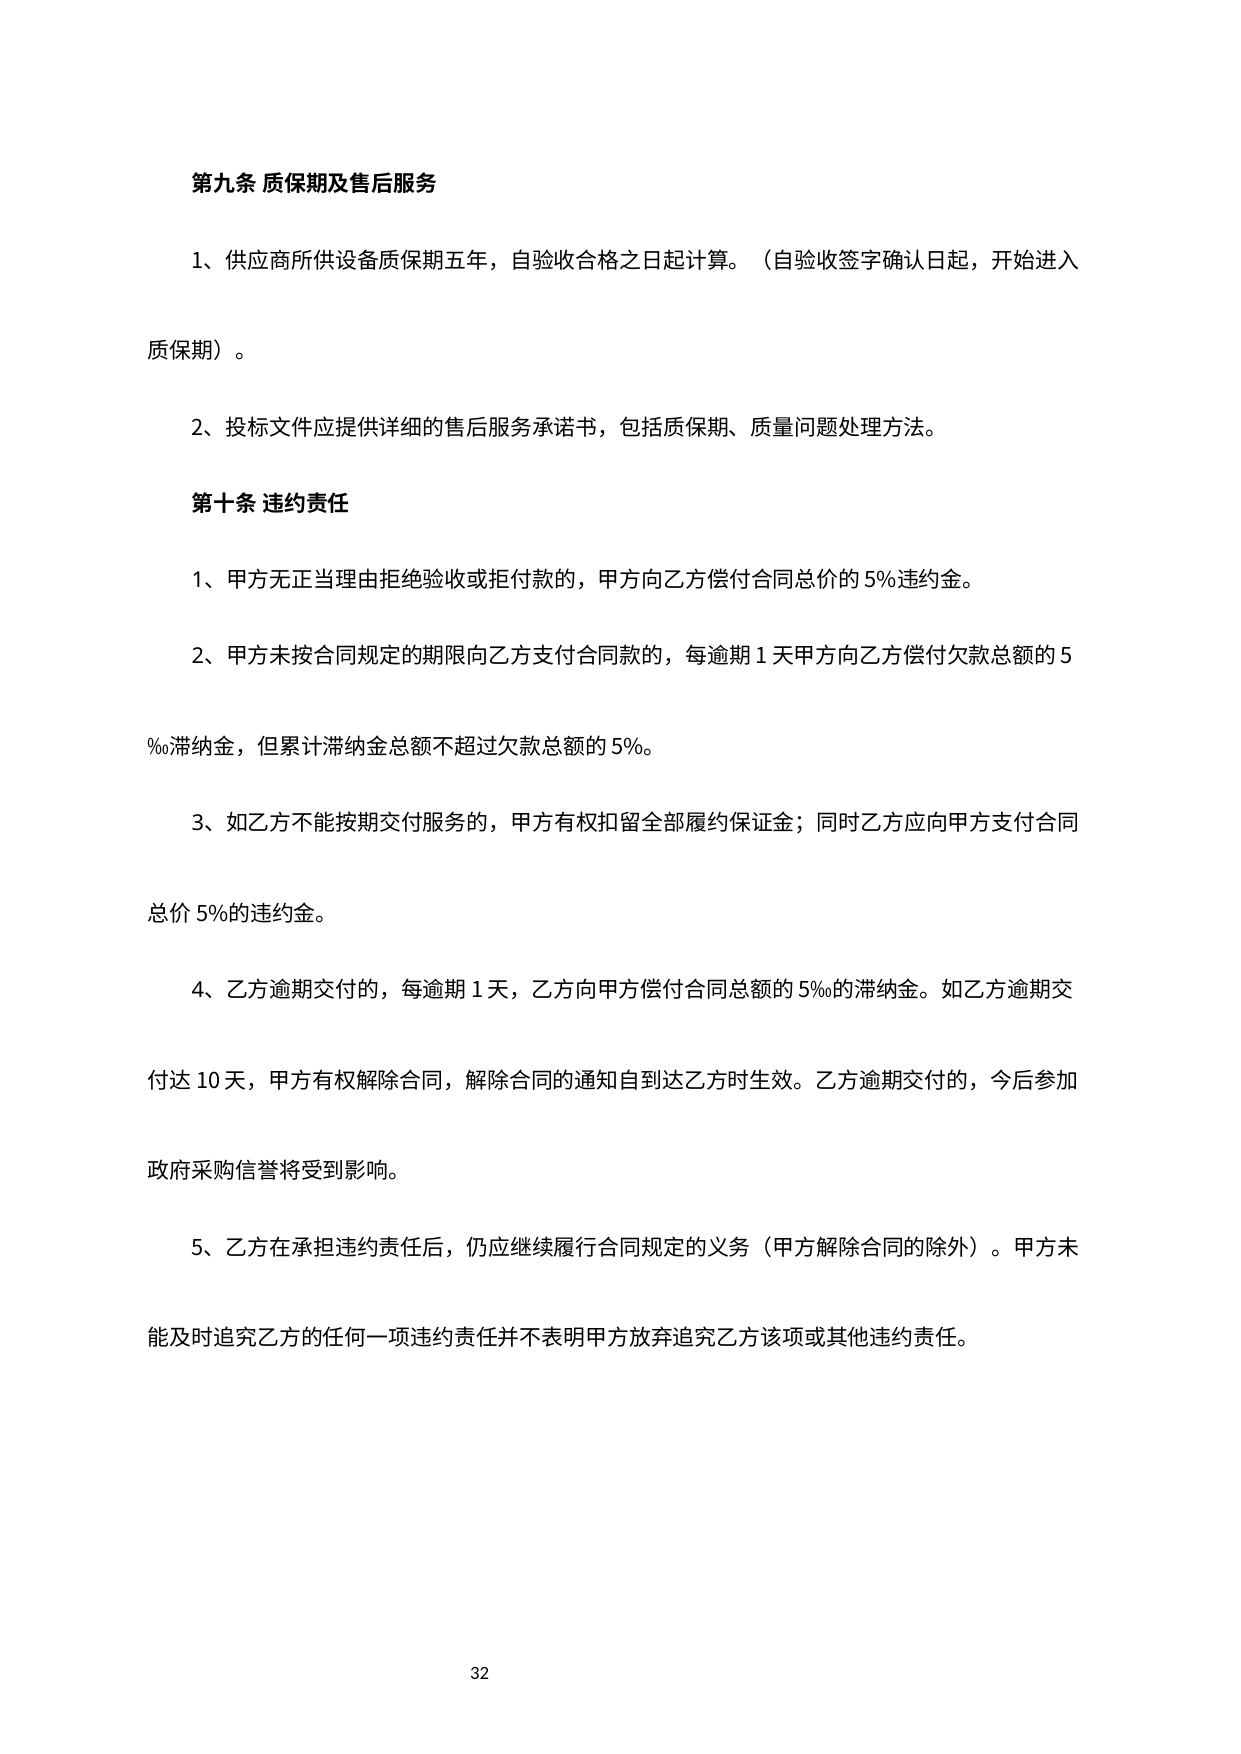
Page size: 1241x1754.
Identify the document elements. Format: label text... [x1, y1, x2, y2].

text 1、供应商所供设备质保期五年，自验收合格之日起计算。（自验收签字确认日起，开始进入质保期）。 [148, 228, 1092, 379]
text 1、甲方无正当理由拒绝验收或拒付款的，甲方向乙方偿付合同总价的5%违约金。 [148, 548, 1092, 608]
text 5、乙方在承担违约责任后，仍应继续履行合同规定的义务（甲方解除合同的除外）。甲方未能及时追究乙方的任何一项违约责任并不表明甲方放弃追究乙方该项或其他违约责任。 [148, 1215, 1092, 1366]
text 第九条 质保期及售后服务 [148, 152, 1092, 212]
text 2、甲方未按合同规定的期限向乙方支付合同款的，每逾期1天甲方向乙方偿付欠款总额的5‰滞纳金，但累计滞纳金总额不超过欠款总额的5%。 [148, 624, 1092, 775]
text 3、如乙方不能按期交付服务的，甲方有权扣留全部履约保证金；同时乙方应向甲方支付合同总价5%的违约金。 [148, 791, 1092, 942]
text 4、乙方逾期交付的，每逾期1天，乙方向甲方偿付合同总额的5‰的滞纳金。如乙方逾期交付达10天，甲方有权解除合同，解除合同的通知自到达乙方时生效。乙方逾期交付的，今后参加政府采购信誉将受到影响。 [148, 958, 1092, 1199]
text 第十条 违约责任 [148, 471, 1092, 532]
text 2、投标文件应提供详细的售后服务承诺书，包括质保期、质量问题处理方法。 [148, 395, 1092, 456]
